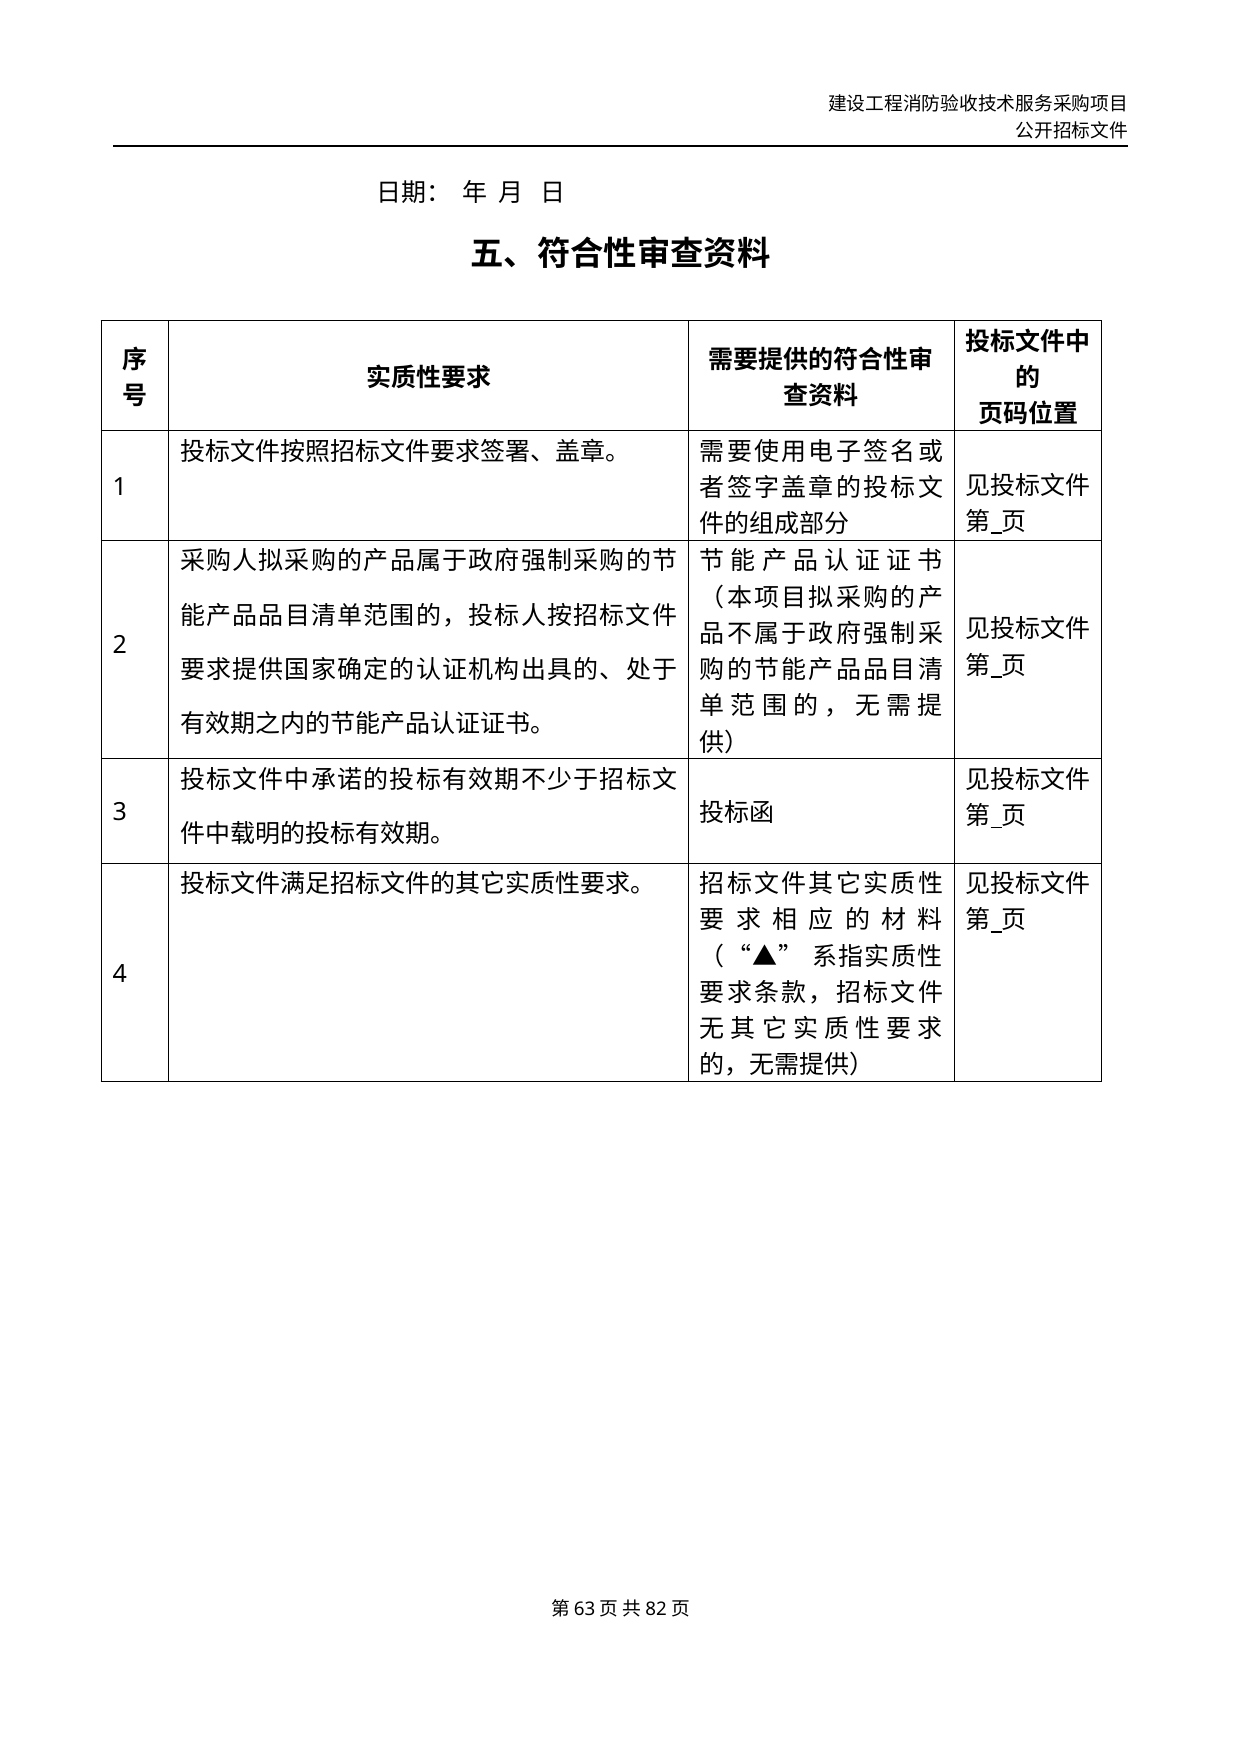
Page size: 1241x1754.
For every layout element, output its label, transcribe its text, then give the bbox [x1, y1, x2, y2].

table_cell 采购人拟采购的产品属于政府强制采购的节能产品品目清单范围的，投标人按招标文件要求提供国家确定的认证机构出具的、处于有效期之内的节能产品认证证书。 [169, 541, 688, 758]
table_cell 投标函 [689, 759, 954, 862]
table_cell 见投标文件 第 页 [955, 431, 1101, 540]
table_cell 2 [102, 541, 168, 758]
table_header 需要提供的符合性审查资料 [689, 321, 954, 430]
table_cell 4 [102, 864, 168, 1081]
text 日期： 年 月 日 [112, 172, 1128, 208]
table_cell 招标文件其它实质性要求相应的材料（“▲” 系指实质性要求条款，招标文件无其它实质性要求的，无需提供） [689, 864, 954, 1081]
table_cell 需要使用电子签名或者签字盖章的投标文件的组成部分 [689, 431, 954, 540]
table_cell 见投标文件 第 页 [955, 541, 1101, 758]
table_cell 见投标文件第 页 [955, 864, 1101, 1081]
table_cell 1 [102, 431, 168, 540]
table_cell 见投标文件第 页 [955, 759, 1101, 862]
table_cell 节能产品认证证书（本项目拟采购的产品不属于政府强制采购的节能产品品目清单范围的，无需提供） [689, 541, 954, 758]
table_cell 投标文件按照招标文件要求签署、盖章。 [169, 431, 688, 540]
table_cell 投标文件满足招标文件的其它实质性要求。 [169, 864, 688, 1081]
table_header 投标文件中的 页码位置 [955, 321, 1101, 430]
text 五、符合性审查资料 [112, 227, 1128, 275]
table_header 实质性要求 [169, 321, 688, 430]
table_cell 3 [102, 759, 168, 862]
table_header 序号 [102, 321, 168, 430]
table_cell 投标文件中承诺的投标有效期不少于招标文件中载明的投标有效期。 [169, 759, 688, 862]
